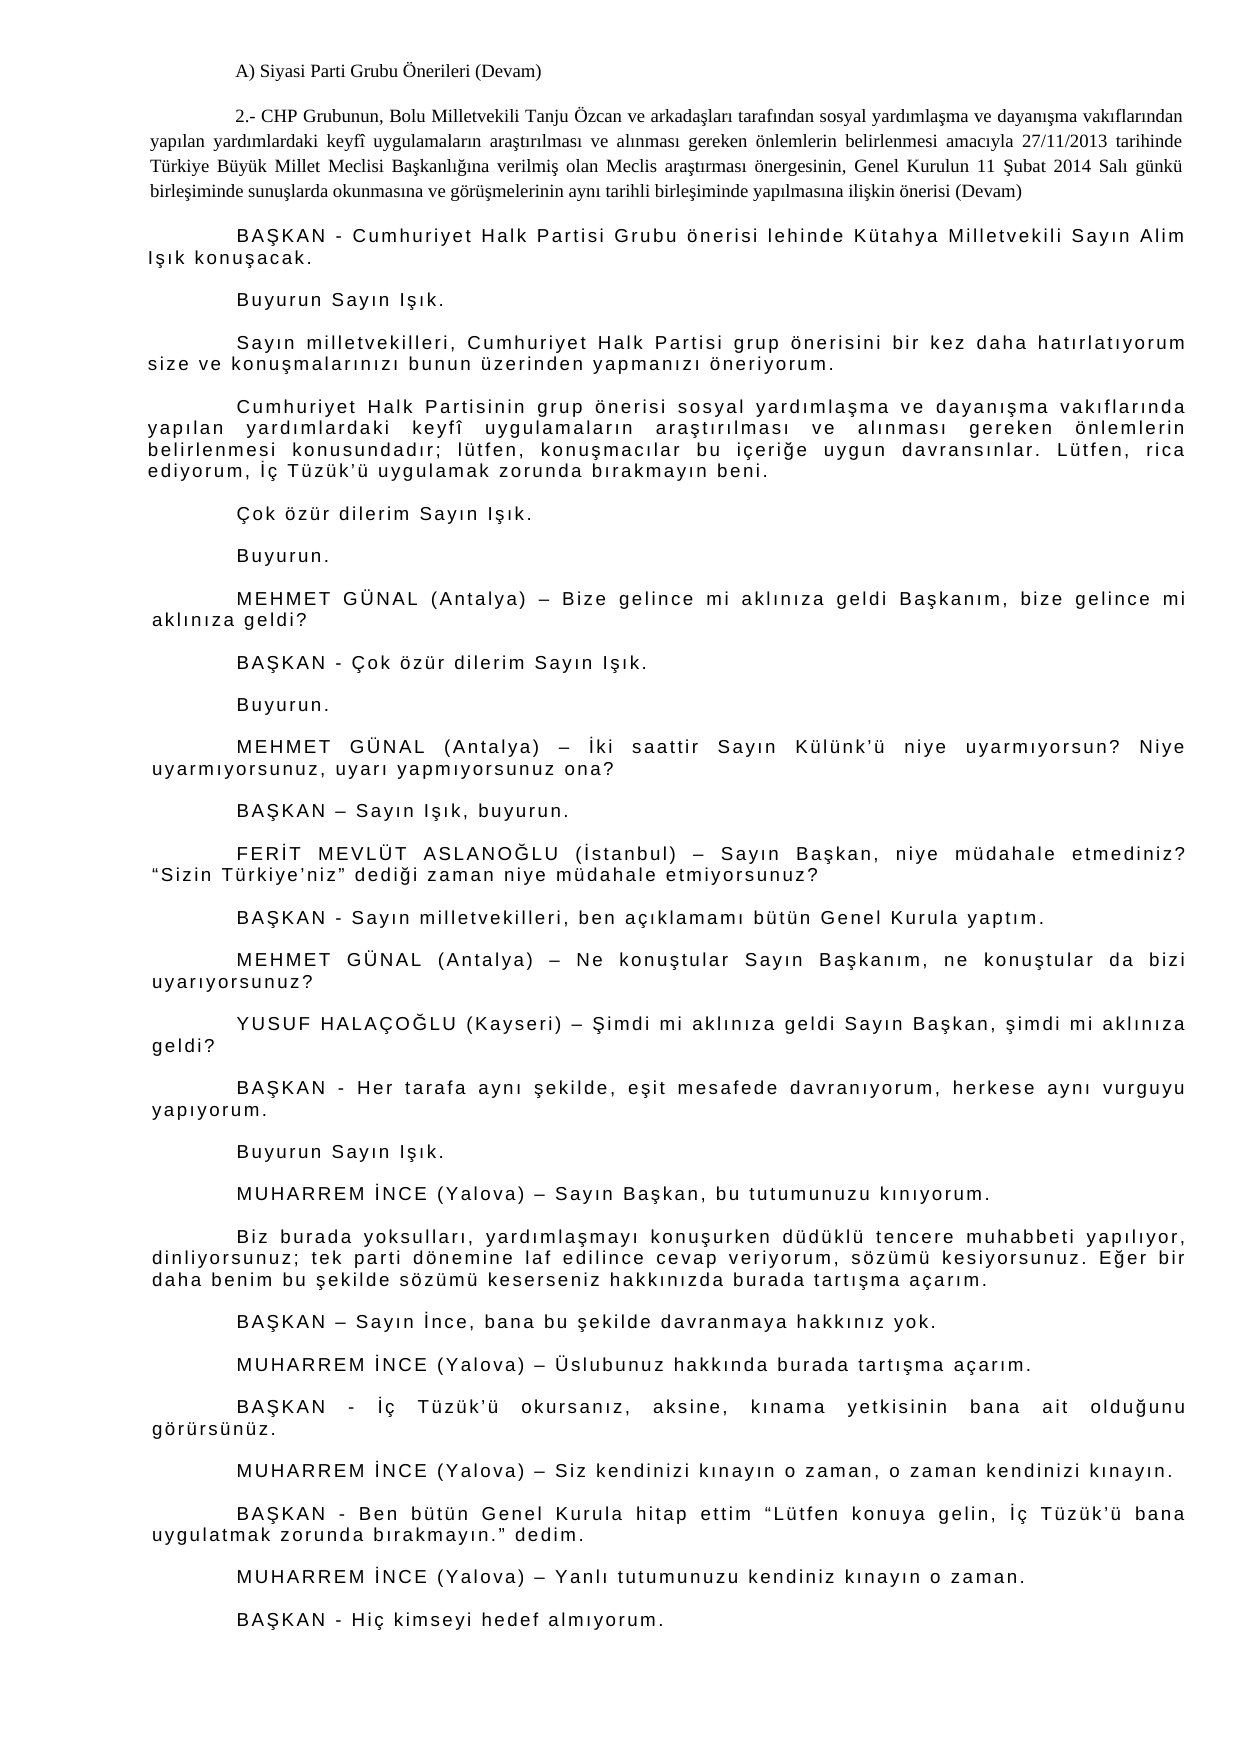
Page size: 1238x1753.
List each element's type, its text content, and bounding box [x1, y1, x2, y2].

text Biz burada yoksulları, yardımlaşmayı konuşurken düdüklü tencere muhabbeti yapılıyor, dinliyorsunuz; tek parti dönemine laf edilince cevap veriyorum, sözümü kesiyorsunuz. Eğer bir daha benim bu şekilde sözümü keserseniz hakkınızda burada tartışma açarım. [152, 1226, 1186, 1290]
text Cumhuriyet Halk Partisinin grup önerisi sosyal yardımlaşma ve dayanışma vakıflarında yapılan yardımlardaki keyfî uygulamaların araştırılması ve alınması gereken önlemlerin belirlenmesi konusundadır; lütfen, konuşmacılar bu içeriğe uygun davransınlar. Lütfen, rica ediyorum, İç Tüzük’ü uygulamak zorunda bırakmayın beni. [148, 396, 1186, 482]
text BAŞKAN - İç Tüzük’ü okursanız, aksine, kınama yetkisinin bana ait olduğunu görürsünüz. [152, 1396, 1186, 1439]
text Buyurun Sayın Işık. [148, 289, 1186, 311]
text BAŞKAN - Sayın milletvekilleri, ben açıklamamı bütün Genel Kurula yaptım. [152, 907, 1186, 928]
text MUHARREM İNCE (Yalova) – Üslubunuz hakkında burada tartışma açarım. [152, 1353, 1186, 1375]
text BAŞKAN - Her tarafa aynı şekilde, eşit mesafede davranıyorum, herkese aynı vurguyu yapıyorum. [152, 1077, 1186, 1120]
text 2.- CHP Grubunun, Bolu Milletvekili Tanju Özcan ve arkadaşları tarafından sosyal yardımlaşma ve dayanışma vakıflarından yapılan yardımlardaki keyfî uygulamaların araştırılması ve alınması gereken önlemlerin belirlenmesi amacıyla 27/11/2013 tarihinde Türkiye Büyük Millet Meclisi Başkanlığına verilmiş olan Meclis araştırması önergesinin, Genel Kurulun 11 Şubat 2014 Salı günkü birleşiminde sunuşlarda okunmasına ve görüşmelerinin aynı tarihli birleşiminde yapılmasına ilişkin önerisi (Devam) [150, 105, 1184, 201]
text MEHMET GÜNAL (Antalya) – Ne konuştular Sayın Başkanım, ne konuştular da bizi uyarıyorsunuz? [152, 949, 1186, 992]
text FERİT MEVLÜT ASLANOĞLU (İstanbul) – Sayın Başkan, niye müdahale etmediniz? “Sizin Türkiye’niz” dediği zaman niye müdahale etmiyorsunuz? [152, 843, 1186, 886]
text Çok özür dilerim Sayın Işık. [148, 503, 1186, 524]
text BAŞKAN – Sayın İnce, bana bu şekilde davranmaya hakkınız yok. [152, 1311, 1186, 1333]
text MEHMET GÜNAL (Antalya) – Bize gelince mi aklınıza geldi Başkanım, bize gelince mi aklınıza geldi? [152, 587, 1186, 631]
text Buyurun Sayın Işık. [152, 1141, 1186, 1162]
text MUHARREM İNCE (Yalova) – Yanlı tutumunuzu kendiniz kınayın o zaman. [152, 1566, 1186, 1588]
text Buyurun. [148, 545, 1186, 567]
text YUSUF HALAÇOĞLU (Kayseri) – Şimdi mi aklınıza geldi Sayın Başkan, şimdi mi aklınıza geldi? [152, 1013, 1186, 1056]
text BAŞKAN – Sayın Işık, buyurun. [152, 800, 1186, 822]
text MUHARREM İNCE (Yalova) – Siz kendinizi kınayın o zaman, o zaman kendinizi kınayın. [152, 1460, 1186, 1481]
text Sayın milletvekilleri, Cumhuriyet Halk Partisi grup önerisini bir kez daha hatırlatıyorum size ve konuşmalarınızı bunun üzerinden yapmanızı öneriyorum. [148, 332, 1186, 375]
text BAŞKAN - Cumhuriyet Halk Partisi Grubu önerisi lehinde Kütahya Milletvekili Sayın Alim Işık konuşacak. [148, 225, 1186, 268]
text MUHARREM İNCE (Yalova) – Sayın Başkan, bu tutumunuzu kınıyorum. [152, 1183, 1186, 1205]
text A) Siyasi Parti Grubu Önerileri (Devam) [150, 60, 1184, 81]
text Buyurun. [152, 694, 1186, 715]
text MEHMET GÜNAL (Antalya) – İki saattir Sayın Külünk’ü niye uyarmıyorsun? Niye uyarmıyorsunuz, uyarı yapmıyorsunuz ona? [152, 736, 1186, 779]
text BAŞKAN - Hiç kimseyi hedef almıyorum. [152, 1609, 1186, 1630]
text BAŞKAN - Ben bütün Genel Kurula hitap ettim “Lütfen konuya gelin, İç Tüzük’ü bana uygulatmak zorunda bırakmayın.” dedim. [152, 1502, 1186, 1545]
text BAŞKAN - Çok özür dilerim Sayın Işık. [152, 651, 1186, 673]
